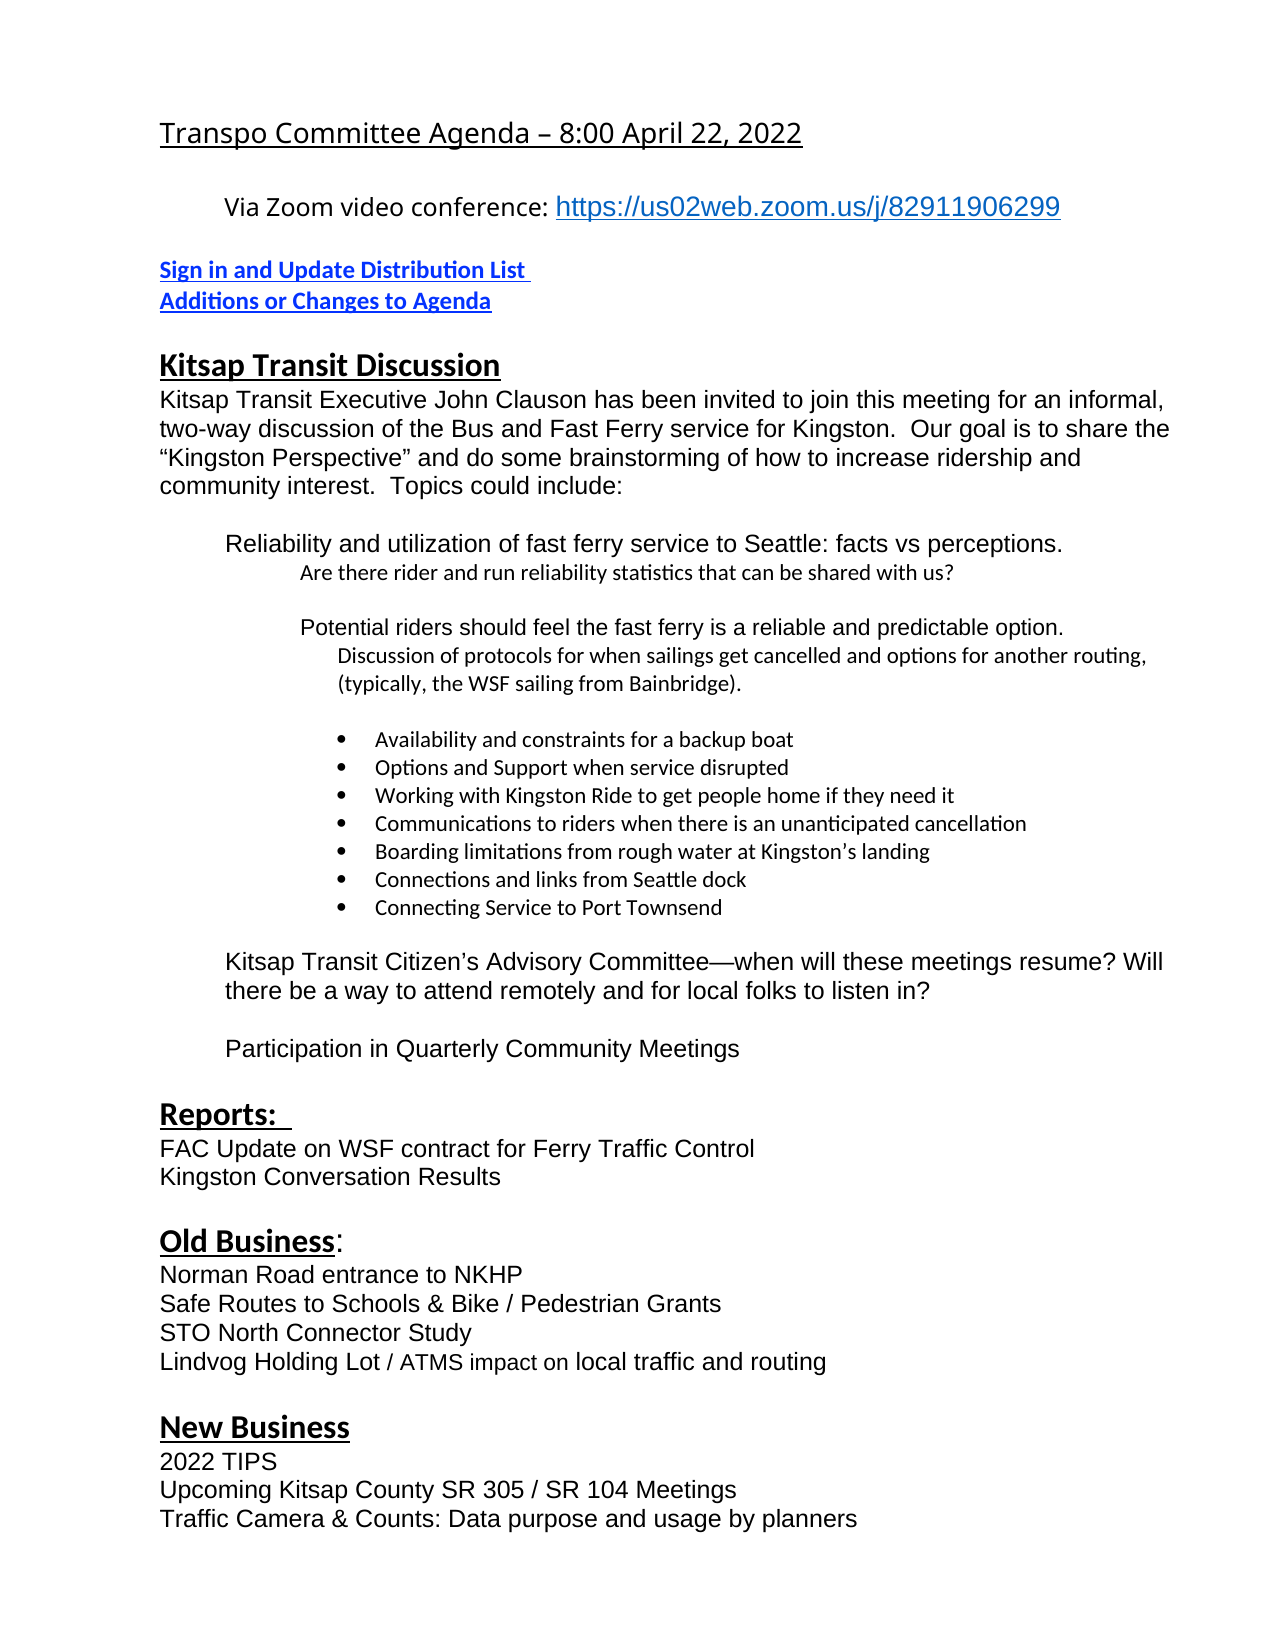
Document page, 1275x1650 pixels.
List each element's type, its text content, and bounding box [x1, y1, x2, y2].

text New Business [159, 1406, 1200, 1447]
text Kitsap Transit Executive John Clauson has been invited to join this meeting for an informal, two-way discussion of the Bus and Fast Ferry service for Kingston. Our goal is to share the “Kingston Perspective” and do some brainstorming of how to increase ridership and community interest. Topics could include: [159, 385, 1200, 500]
list Working with Kingston Ride to get people home if they need it [337, 781, 1200, 809]
text Old Business: [159, 1220, 1200, 1261]
text Potential riders should feel the fast ferry is a reliable and predictable option. [300, 614, 1200, 641]
list Boarding limitations from rough water at Kingston’s landing [337, 837, 1200, 865]
list Availability and constraints for a backup boat [337, 725, 1200, 753]
text Participation in Quarterly Community Meetings [159, 1033, 1200, 1062]
text Transpo Committee Agenda – 8:00 April 22, 2022 [159, 75, 1200, 152]
list Connections and links from Seattle dock [337, 865, 1200, 893]
list Connecting Service to Port Townsend [337, 893, 1200, 921]
text Kitsap Transit Discussion [159, 344, 1200, 385]
list Options and Support when service disrupted [337, 753, 1200, 781]
text Kingston Conversation Results [159, 1162, 1200, 1191]
text Upcoming Kitsap County SR 305 / SR 104 Meetings [159, 1476, 1200, 1504]
text Additions or Changes to Agenda [159, 285, 1200, 316]
text Safe Routes to Schools & Bike / Pedestrian Grants [159, 1289, 1200, 1318]
text Reliability and utilization of fast ferry service to Seattle: facts vs perceptions. [159, 529, 1200, 558]
text Reports: [159, 1093, 1200, 1133]
text STO North Connector Study [159, 1318, 1200, 1347]
text Discussion of protocols for when sailings get cancelled and options for another routing, (typically, the WSF sailing from Bainbridge). [337, 641, 1200, 697]
text Are there rider and run reliability statistics that can be shared with us? [159, 558, 1200, 586]
text Sign in and Update Distribution List [159, 254, 1200, 285]
list Communications to riders when there is an unanticipated cancellation [337, 809, 1200, 837]
text Lindvog Holding Lot / ATMS impact on local traffic and routing [159, 1347, 1200, 1376]
text Via Zoom video conference: https://us02web.zoom.us/j/82911906299 [75, 190, 1200, 224]
text 2022 TIPS [159, 1447, 1200, 1476]
text Norman Road entrance to NKHP [159, 1261, 1200, 1289]
text Traffic Camera & Counts: Data purpose and usage by planners [159, 1504, 1200, 1533]
text FAC Update on WSF contract for Ferry Traffic Control [159, 1133, 1200, 1162]
text Kitsap Transit Citizen’s Advisory Committee—when will these meetings resume? Will there be a way to attend remotely and for local folks to listen in? [225, 947, 1200, 1005]
